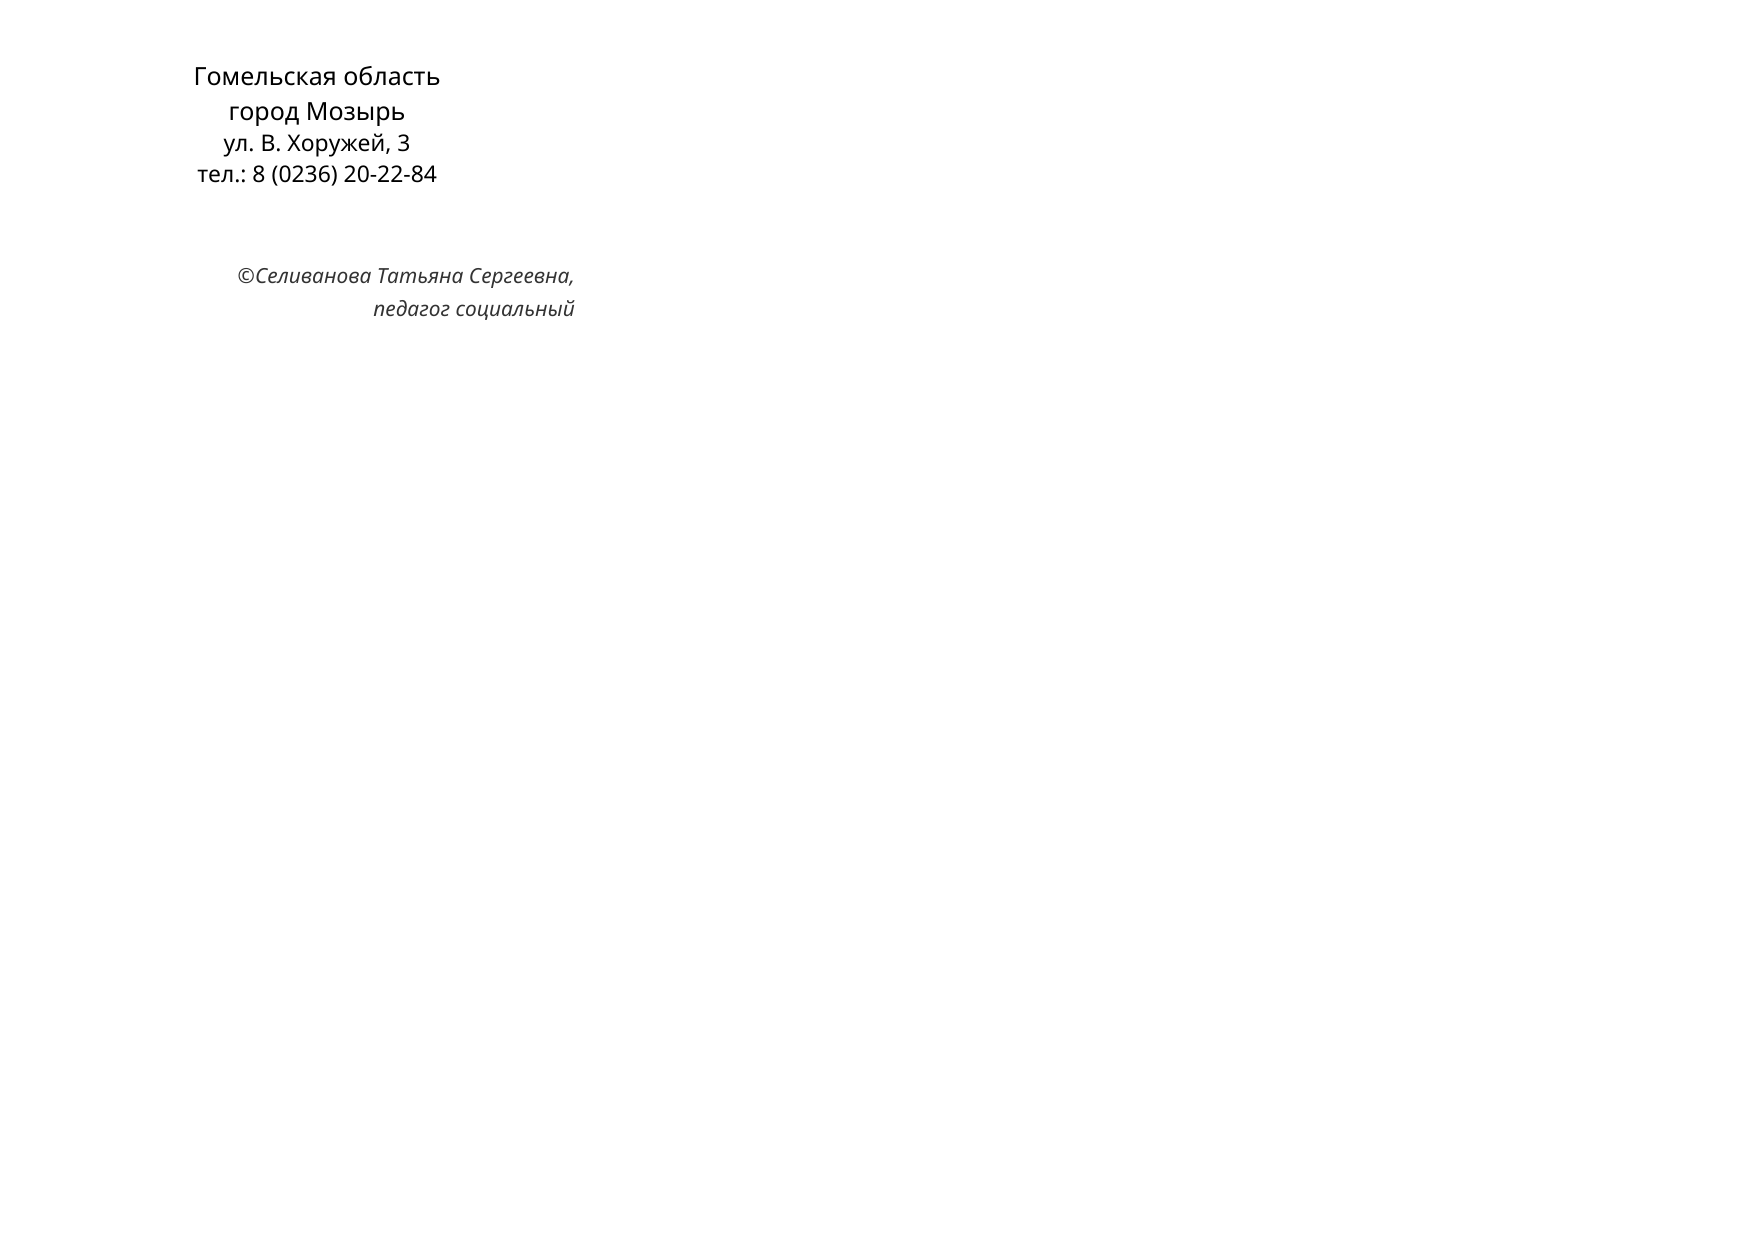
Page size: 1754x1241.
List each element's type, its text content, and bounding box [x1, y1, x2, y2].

text город Мозырь [59, 93, 575, 127]
text педагог социальный [134, 294, 575, 323]
text Гомельская область [59, 59, 575, 93]
text ул. В. Хоружей, 3 [59, 127, 575, 158]
text ©Селиванова Татьяна Сергеевна, [134, 262, 575, 290]
text тел.: 8 (0236) 20-22-84 [59, 158, 575, 190]
